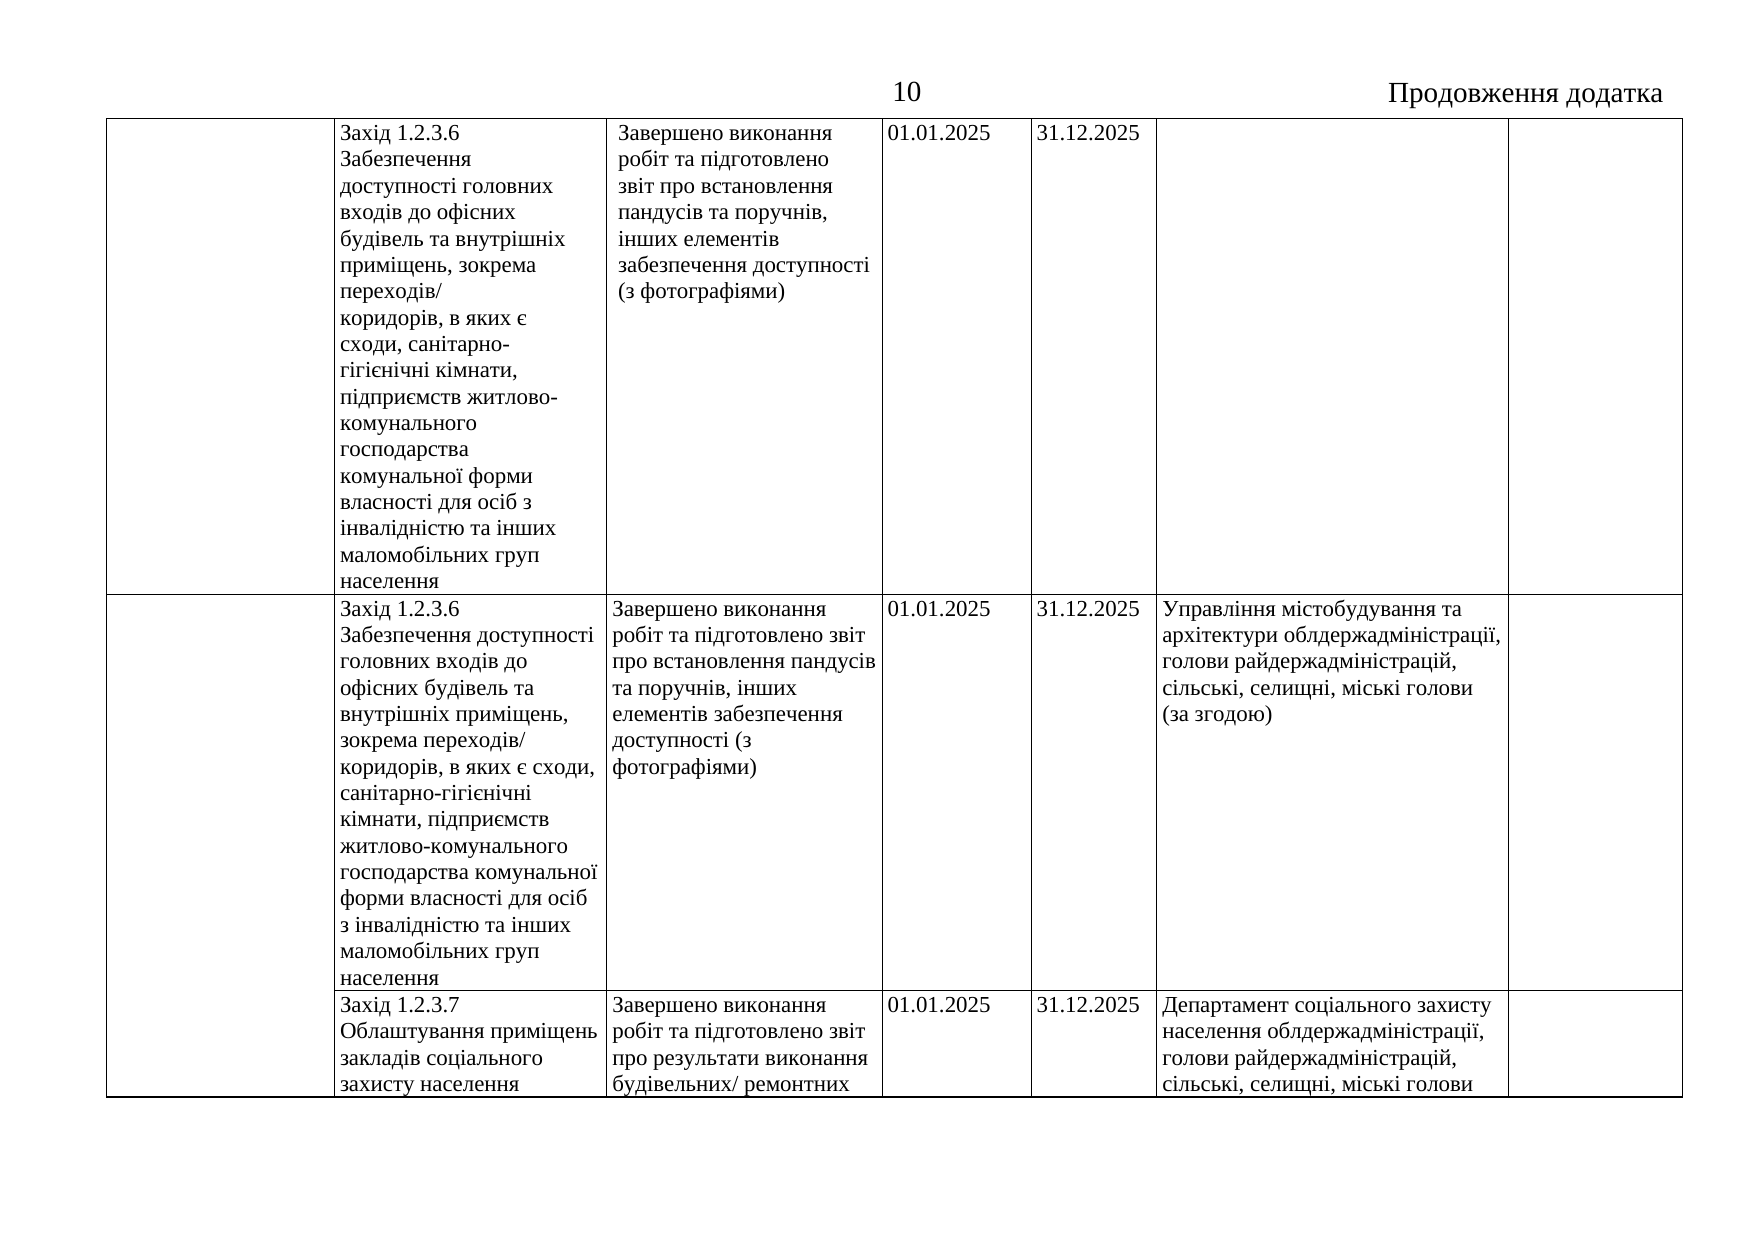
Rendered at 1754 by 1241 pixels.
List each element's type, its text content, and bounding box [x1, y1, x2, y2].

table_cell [335, 991, 606, 1096]
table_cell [1157, 991, 1508, 1096]
table_cell [1157, 119, 1508, 593]
table_cell Захід 1.2.3.6 Забезпечення доступності головних входів до офісних будівель та внутрішніх приміщень, зокрема переходів/ коридорів, в яких є сходи, санітарно-гігієнічні кімнати, підприємств житлово-комунального господарства комунальної форми власності для осіб з інвалідністю та інших маломобільних груп населення [335, 119, 606, 593]
table_cell Управління містобудування та архітектури облдержадміністрації, голови райдержадміністрацій, сільські, селищні, міські голови (за згодою) [1157, 595, 1508, 990]
table_cell [107, 119, 334, 593]
table_cell [1509, 119, 1682, 593]
table_cell 31.12.2025 [1032, 595, 1156, 990]
table_cell [1509, 991, 1682, 1096]
table_cell 01.01.2025 [883, 991, 1031, 1096]
table_cell Завершено виконання робіт та підготовлено звіт про встановлення пандусів та поручнів, інших елементів забезпечення доступності (з фотографіями) [607, 595, 882, 990]
table_cell 31.12.2025 [1032, 119, 1156, 593]
table_cell 01.01.2025 [883, 595, 1031, 990]
table_cell [107, 595, 334, 1096]
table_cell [607, 991, 882, 1096]
table_cell [1509, 595, 1682, 990]
table_cell Завершено виконання робіт та підготовлено звіт про встановлення пандусів та поручнів, інших елементів забезпечення доступності (з фотографіями) [607, 119, 882, 593]
table_cell 01.01.2025 [883, 119, 1031, 593]
table_cell Захід 1.2.3.6 Забезпечення доступності головних входів до офісних будівель та внутрішніх приміщень, зокрема переходів/ коридорів, в яких є сходи, санітарно-гігієнічні кімнати, підприємств житлово-комунального господарства комунальної форми власності для осіб з інвалідністю та інших маломобільних груп населення [335, 595, 606, 990]
table_cell 31.12.2025 [1032, 991, 1156, 1096]
